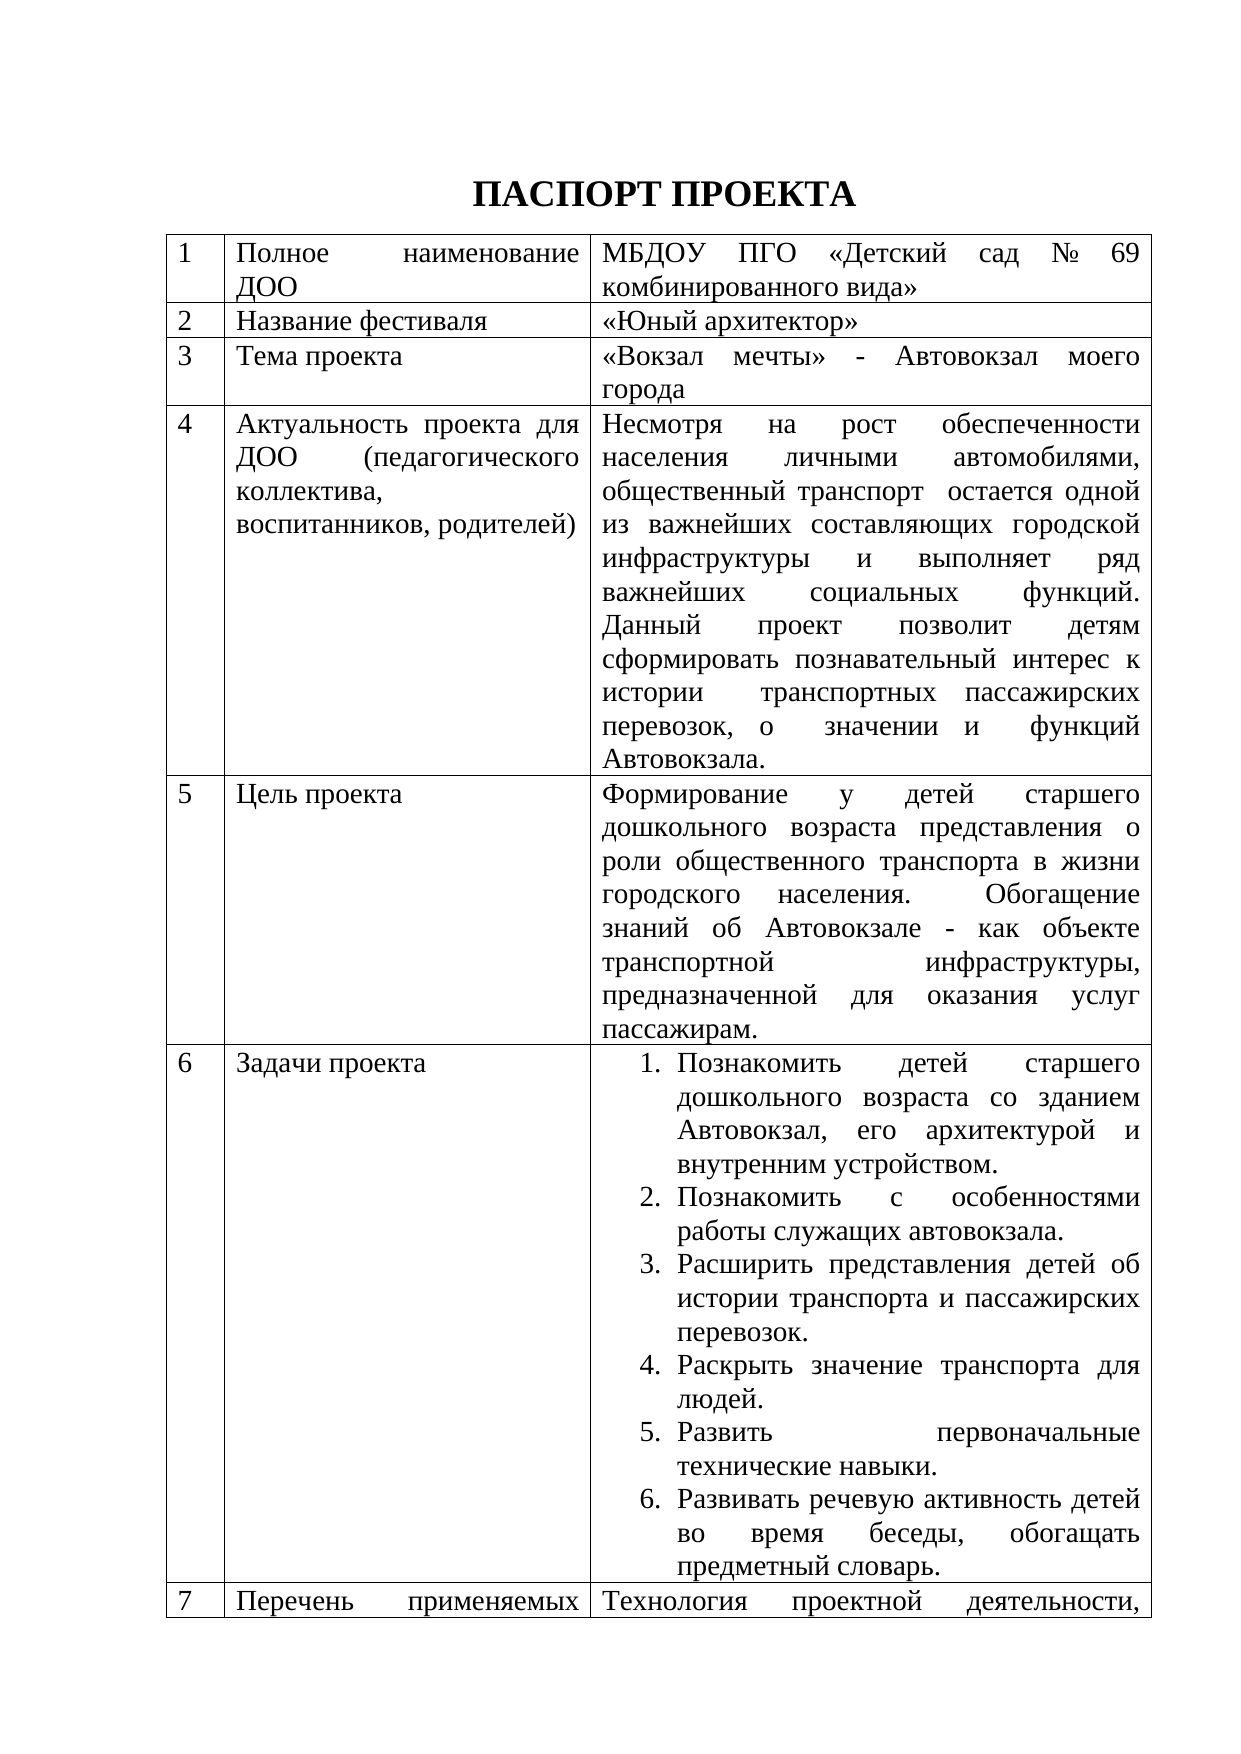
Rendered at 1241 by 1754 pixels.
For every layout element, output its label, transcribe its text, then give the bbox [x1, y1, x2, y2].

table_cell 2 [167, 303, 224, 337]
table_cell 4 [167, 406, 224, 775]
table_cell «Юный архитектор» [591, 303, 1151, 337]
table_cell «Вокзал мечты» - Автовокзал моего города [591, 338, 1151, 405]
table_cell Познакомить детей старшего дошкольного возраста со зданием Автовокзал, его архитектурой и внутренним устройством. Познакомить с особенностями работы служащих автовокзала. Расширить представления детей об истории транспорта и пассажирских перевозок. Раскрыть значение транспорта для людей. Развить первоначальные технические навыки. Развивать речевую активность детей во время беседы, обогащать предметный словарь. [591, 1045, 1151, 1582]
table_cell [591, 1583, 1151, 1617]
table_header Полное наименование ДОО [225, 235, 590, 302]
table_cell Тема проекта [225, 338, 590, 405]
table_cell 7 [167, 1583, 224, 1617]
table_cell Несмотря на рост обеспеченности населения личными автомобилями, общественный транспорт остается одной из важнейших составляющих городской инфраструктуры и выполняет ряд важнейших социальных функций. Данный проект позволит детям сформировать познавательный интерес к истории транспортных пассажирских перевозок, о значении и функций Автовокзала. [591, 406, 1151, 775]
table_header МБДОУ ПГО «Детский сад № 69 комбинированного вида» [591, 235, 1151, 302]
table_cell Название фестиваля [225, 303, 590, 337]
table_header 1 [167, 235, 224, 302]
table_cell Задачи проекта [225, 1045, 590, 1582]
table_cell 3 [167, 338, 224, 405]
table_cell 6 [167, 1045, 224, 1582]
table_cell 5 [167, 776, 224, 1044]
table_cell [225, 1583, 590, 1617]
table_cell Формирование у детей старшего дошкольного возраста представления о роли общественного транспорта в жизни городского населения. Обогащение знаний об Автовокзале - как объекте транспортной инфраструктуры, предназначенной для оказания услуг пассажирам. [591, 776, 1151, 1044]
table_cell Цель проекта [225, 776, 590, 1044]
text ПАСПОРТ ПРОЕКТА [177, 171, 1152, 214]
table_cell Актуальность проекта для ДОО (педагогического коллектива, воспитанников, родителей) [225, 406, 590, 775]
